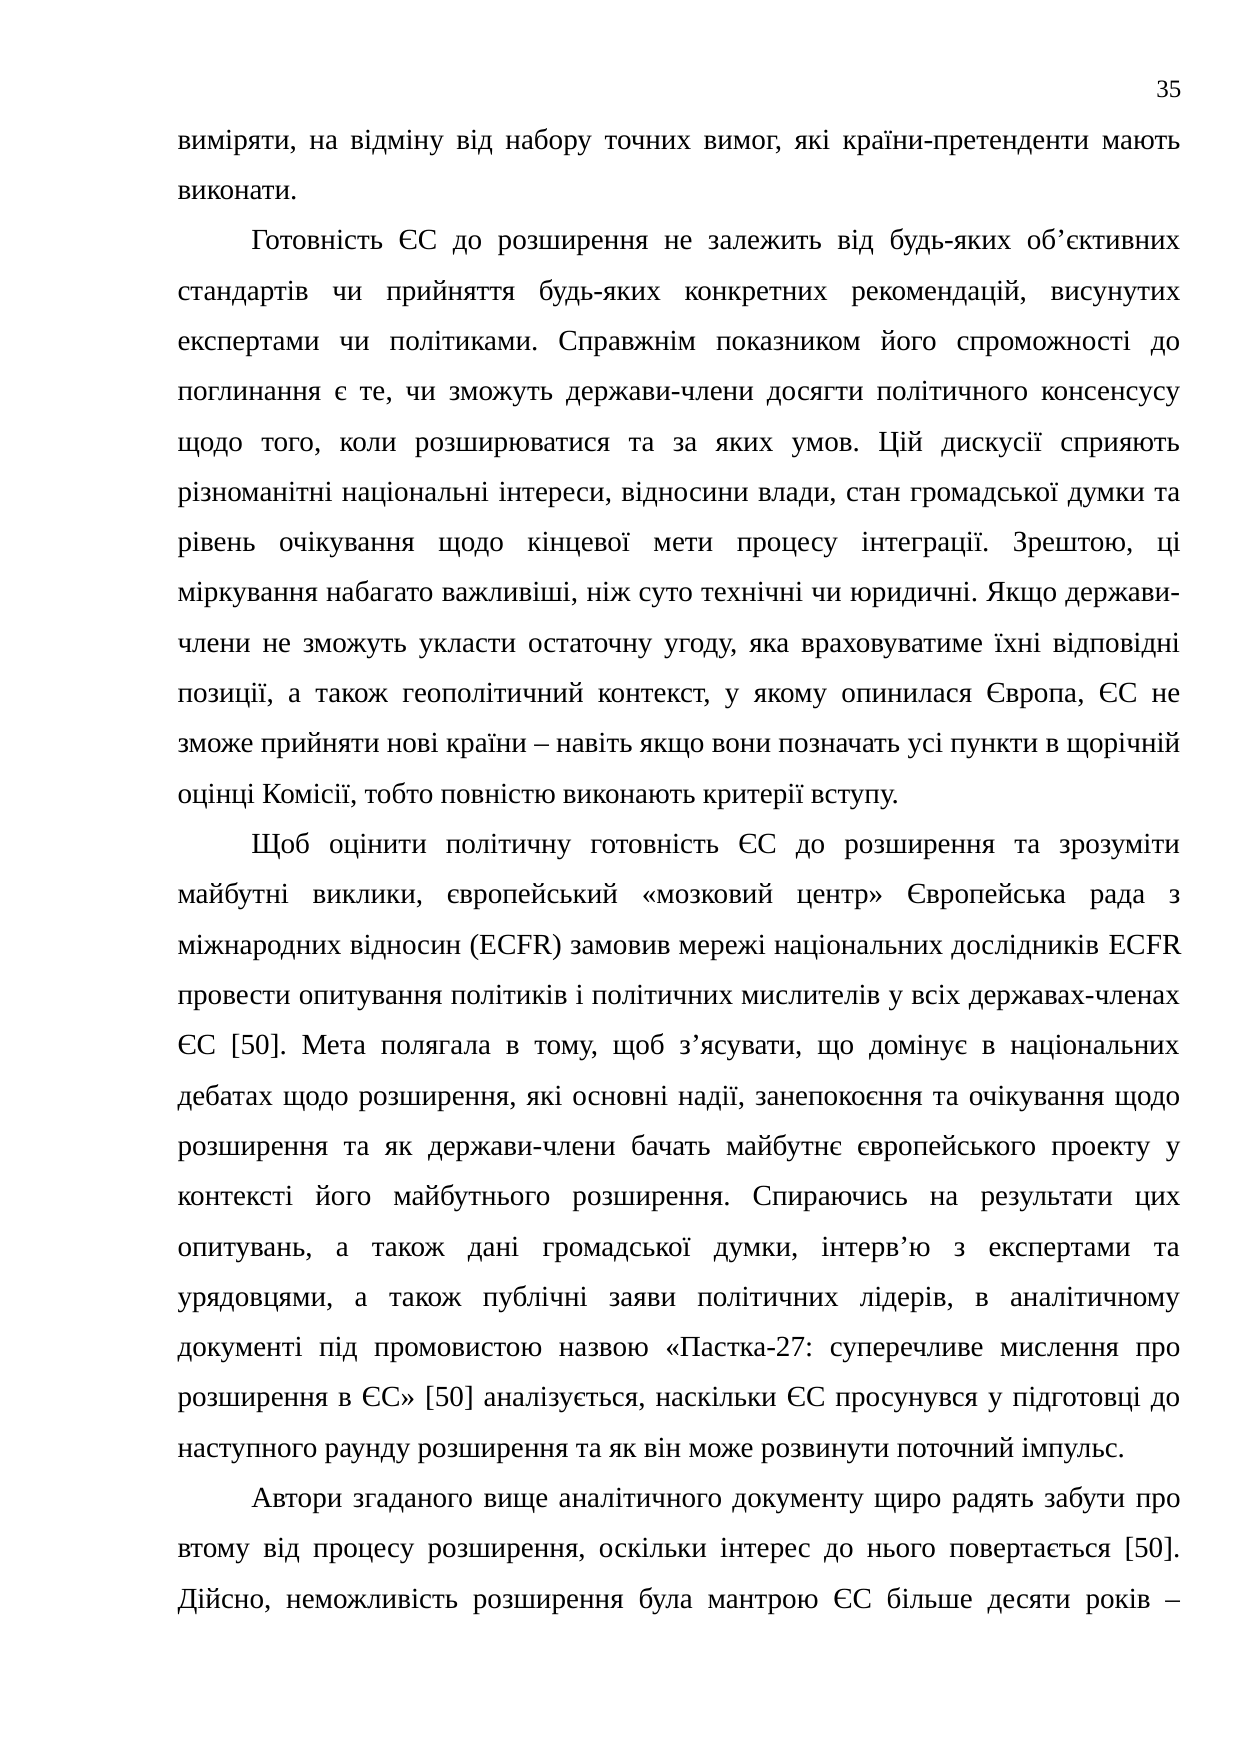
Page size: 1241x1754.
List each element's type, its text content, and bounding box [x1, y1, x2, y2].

text Щоб оцінити політичну готовність ЄС до розширення та зрозуміти майбутні виклики, європейський «мозковий центр» Європейська рада з міжнародних відносин (ECFR) замовив мережі національних дослідників ECFR провести опитування політиків і політичних мислителів у всіх державах-членах ЄС [50]. Мета полягала в тому, щоб з’ясувати, що домінує в національних дебатах щодо розширення, які основні надії, занепокоєння та очікування щодо розширення та як держави-члени бачать майбутнє європейського проекту у контексті його майбутнього розширення. Спираючись на результати цих опитувань, а також дані громадської думки, інтерв’ю з експертами та урядовцями, а також публічні заяви політичних лідерів, в аналітичному документі під промовистою назвою «Пастка-27: суперечливе мислення про розширення в ЄС» [50] аналізується, наскільки ЄС просунувся у підготовці до наступного раунду розширення та як він може розвинути поточний імпульс. [177, 826, 1181, 1463]
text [177, 1480, 1181, 1614]
text Готовність ЄС до розширення не залежить від будь-яких об’єктивних стандартів чи прийняття будь-яких конкретних рекомендацій, висунутих експертами чи політиками. Справжнім показником його спроможності до поглинання є те, чи зможуть держави-члени досягти політичного консенсусу щодо того, коли розширюватися та за яких умов. Цій дискусії сприяють різноманітні національні інтереси, відносини влади, стан громадської думки та рівень очікування щодо кінцевої мети процесу інтеграції. Зрештою, ці міркування набагато важливіші, ніж суто технічні чи юридичні. Якщо держави-члени не зможуть укласти остаточну угоду, яка враховуватиме їхні відповідні позиції, а також геополітичний контекст, у якому опинилася Європа, ЄС не зможе прийняти нові країни – навіть якщо вони позначать усі пункти в щорічній оцінці Комісії, тобто повністю виконають критерії вступу. [177, 222, 1181, 809]
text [177, 122, 1181, 206]
